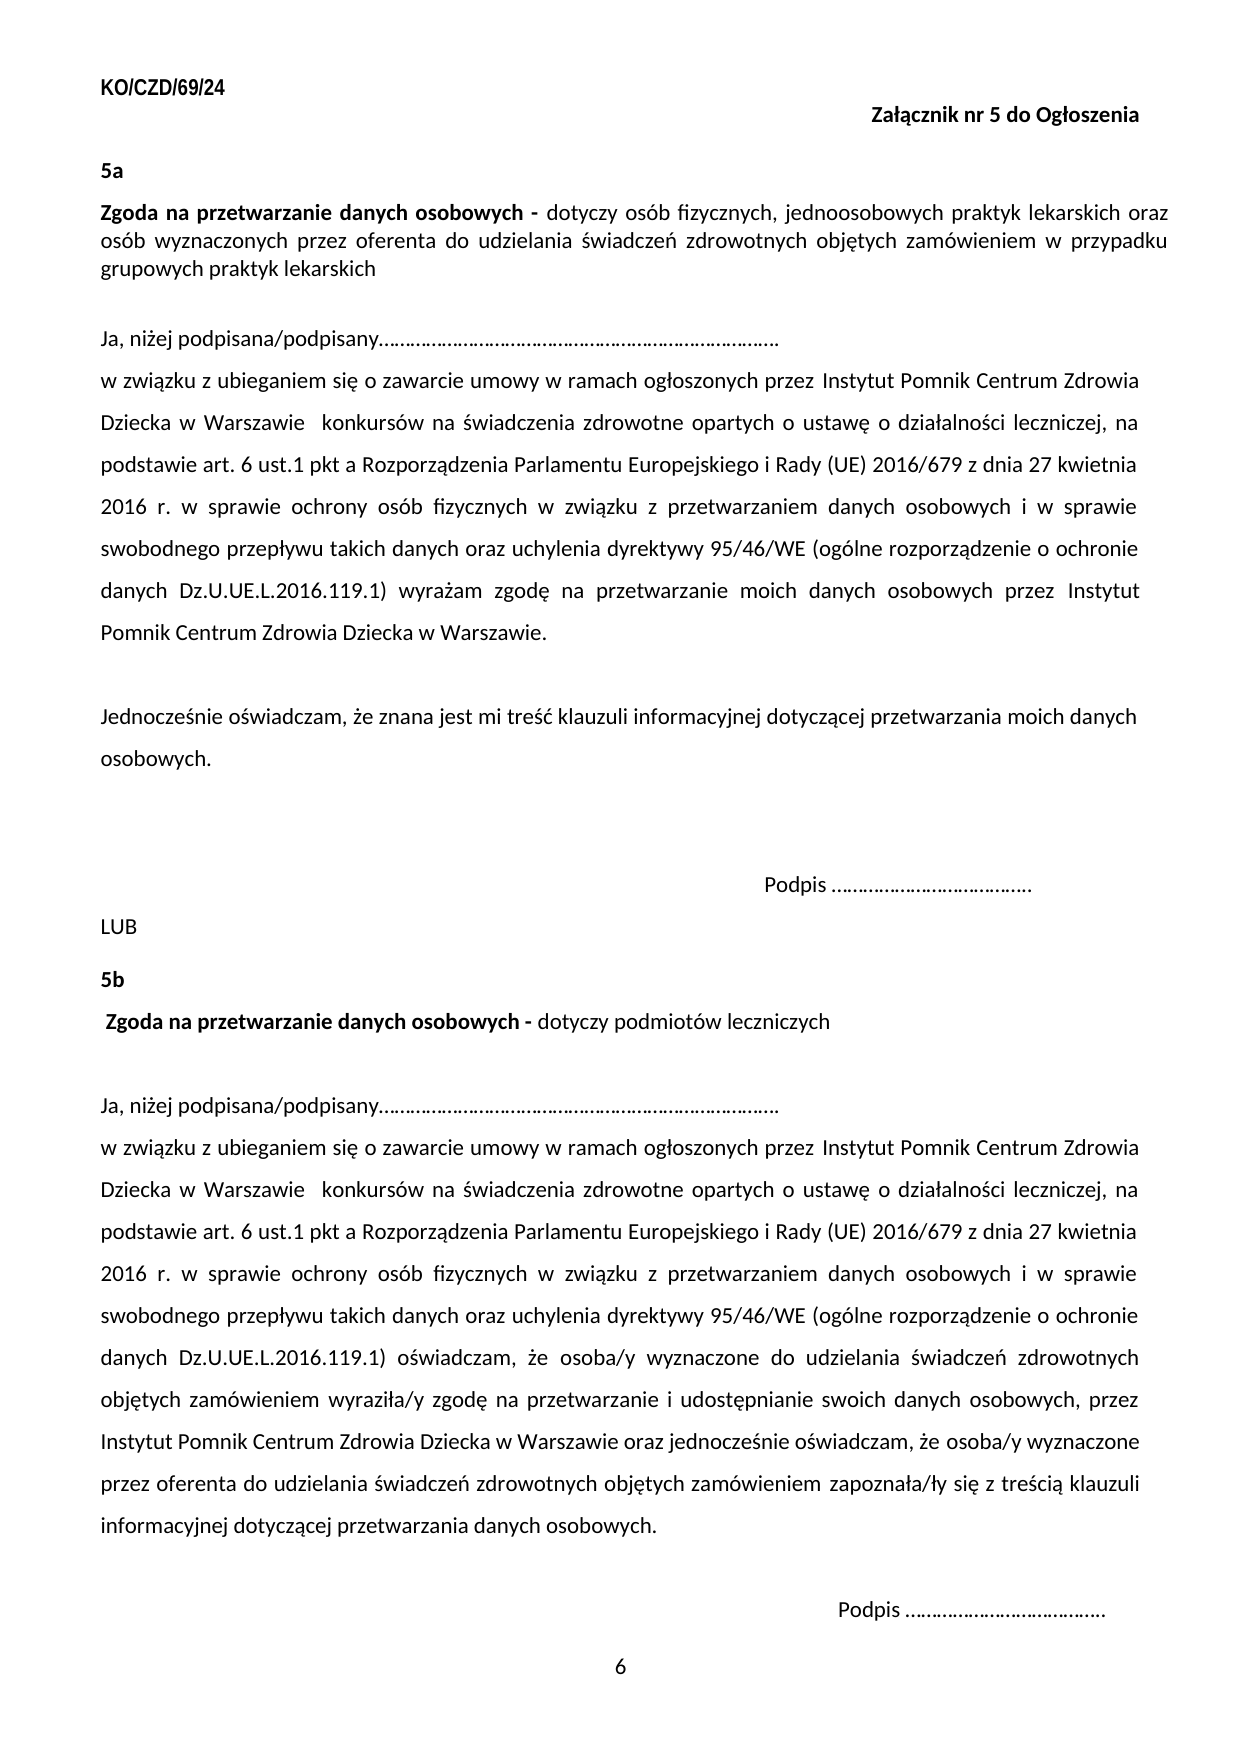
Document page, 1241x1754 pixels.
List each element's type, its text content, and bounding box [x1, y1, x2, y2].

text Ja, niżej podpisana/podpisany…………………………………………………………………. [100, 1091, 1140, 1119]
text 5b [100, 965, 1140, 993]
text Załącznik nr 5 do Ogłoszenia [100, 100, 1140, 128]
text 5a [100, 156, 1140, 184]
text LUB [100, 912, 1140, 940]
text w związku z ubieganiem się o zawarcie umowy w ramach ogłoszonych przez Instytut Pomnik Centrum Zdrowia Dziecka w Warszawie konkursów na świadczenia zdrowotne opartych o ustawę o działalności leczniczej, na podstawie art. 6 ust.1 pkt a Rozporządzenia Parlamentu Europejskiego i Rady (UE) 2016/679 z dnia 27 kwietnia 2016 r. w sprawie ochrony osób fizycznych w związku z przetwarzaniem danych osobowych i w sprawie swobodnego przepływu takich danych oraz uchylenia dyrektywy 95/46/WE (ogólne rozporządzenie o ochronie danych Dz.U.UE.L.2016.119.1) wyrażam zgodę na przetwarzanie moich danych osobowych przez Instytut Pomnik Centrum Zdrowia Dziecka w Warszawie. [100, 366, 1140, 646]
text Ja, niżej podpisana/podpisany…………………………………………………………………. [100, 324, 1140, 352]
text Zgoda na przetwarzanie danych osobowych - dotyczy podmiotów leczniczych [100, 1007, 1140, 1035]
text Podpis ……………………………….. [100, 828, 1140, 898]
text Jednocześnie oświadczam, że znana jest mi treść klauzuli informacyjnej dotyczącej przetwarzania moich danych osobowych. [100, 702, 1140, 772]
text Podpis ……………………………….. [100, 1553, 1140, 1623]
text w związku z ubieganiem się o zawarcie umowy w ramach ogłoszonych przez Instytut Pomnik Centrum Zdrowia Dziecka w Warszawie konkursów na świadczenia zdrowotne opartych o ustawę o działalności leczniczej, na podstawie art. 6 ust.1 pkt a Rozporządzenia Parlamentu Europejskiego i Rady (UE) 2016/679 z dnia 27 kwietnia 2016 r. w sprawie ochrony osób fizycznych w związku z przetwarzaniem danych osobowych i w sprawie swobodnego przepływu takich danych oraz uchylenia dyrektywy 95/46/WE (ogólne rozporządzenie o ochronie danych Dz.U.UE.L.2016.119.1) oświadczam, że osoba/y wyznaczone do udzielania świadczeń zdrowotnych objętych zamówieniem wyraziła/y zgodę na przetwarzanie i udostępnianie swoich danych osobowych, przez Instytut Pomnik Centrum Zdrowia Dziecka w Warszawie oraz jednocześnie oświadczam, że osoba/y wyznaczone przez oferenta do udzielania świadczeń zdrowotnych objętych zamówieniem zapoznała/ły się z treścią klauzuli informacyjnej dotyczącej przetwarzania danych osobowych. [100, 1133, 1140, 1539]
text Zgoda na przetwarzanie danych osobowych - dotyczy osób fizycznych, jednoosobowych praktyk lekarskich oraz osób wyznaczonych przez oferenta do udzielania świadczeń zdrowotnych objętych zamówieniem w przypadku grupowych praktyk lekarskich [100, 198, 1169, 282]
